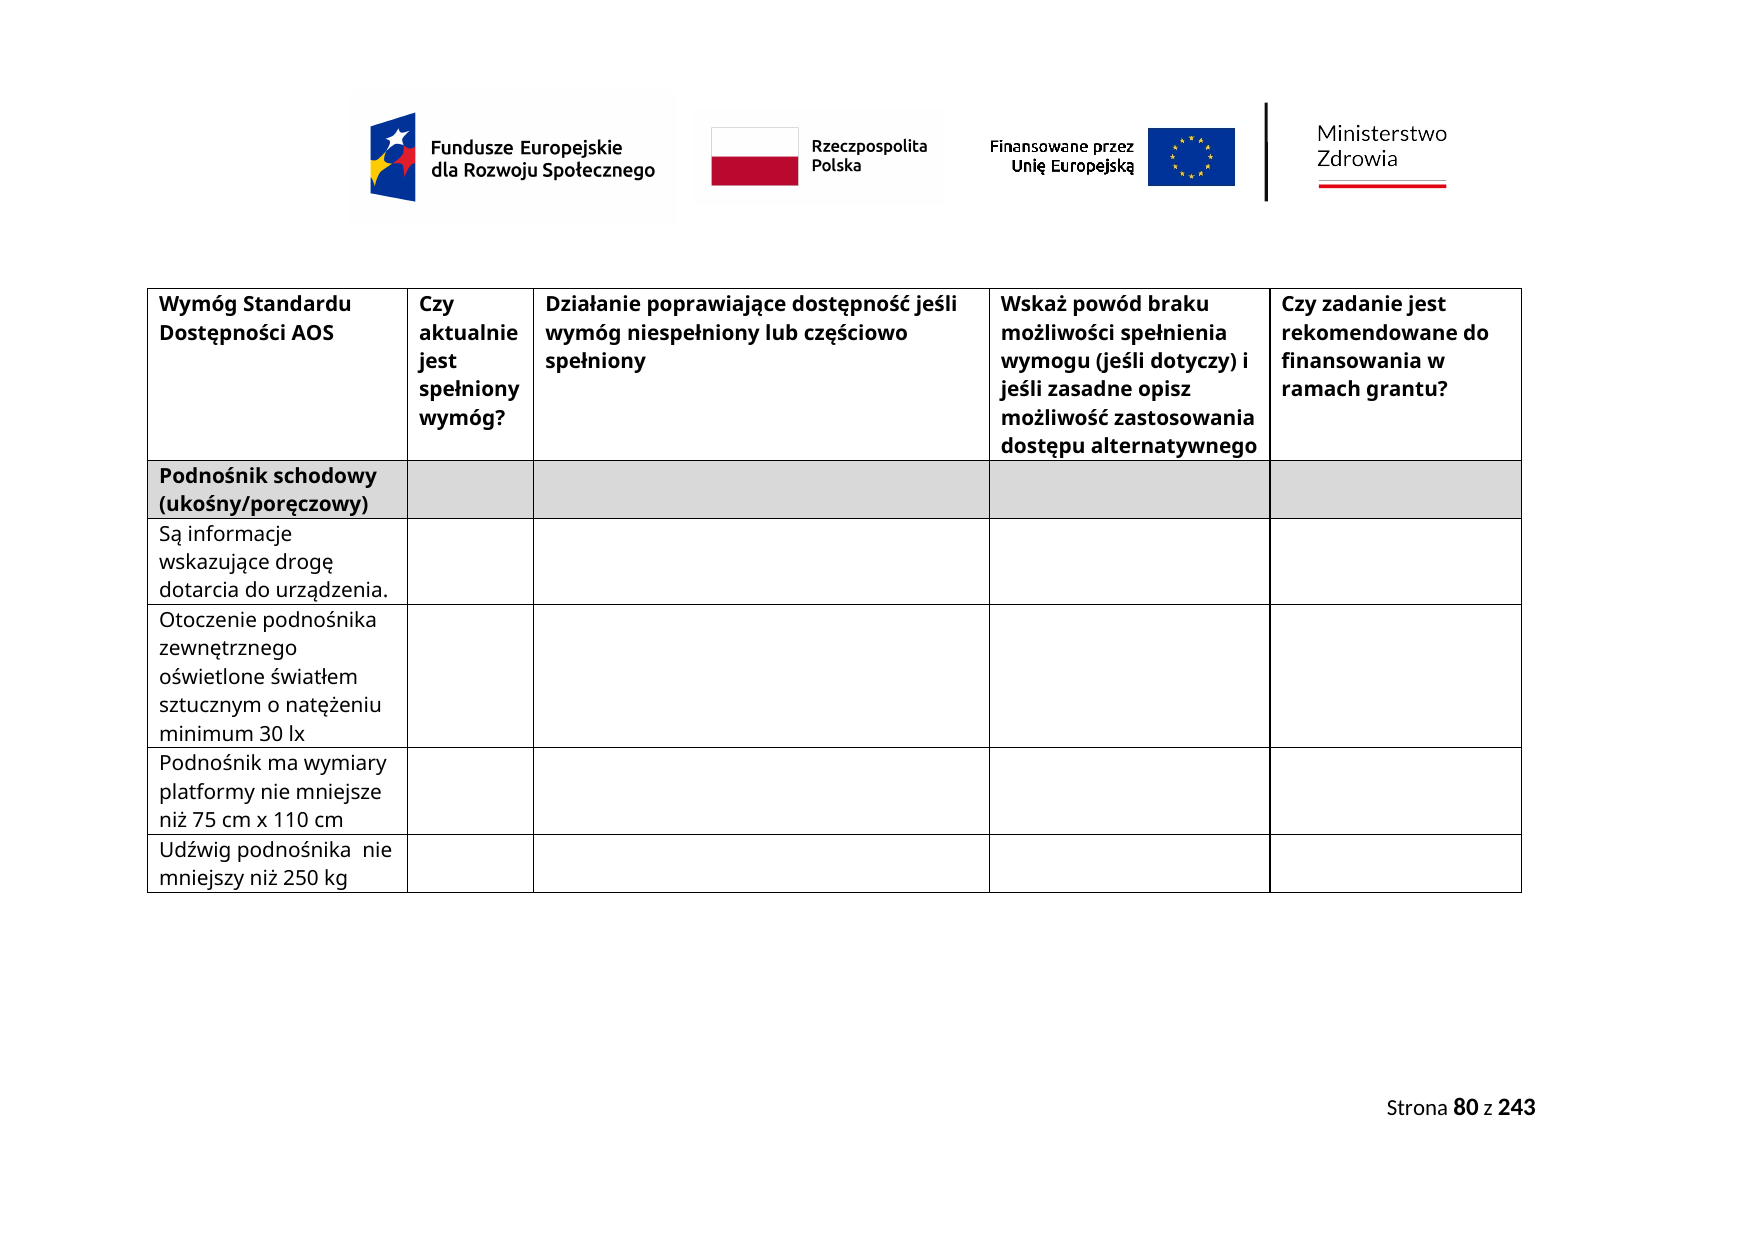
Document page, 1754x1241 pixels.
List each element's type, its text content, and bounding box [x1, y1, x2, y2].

picture [348, 90, 677, 224]
table_header Wymóg Standardu Dostępności AOS [148, 289, 407, 460]
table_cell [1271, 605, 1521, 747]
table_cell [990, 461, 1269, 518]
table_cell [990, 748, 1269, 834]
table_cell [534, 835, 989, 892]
table_header Wskaż powód braku możliwości spełnienia wymogu (jeśli dotyczy) i jeśli zasadne opisz możliwość zastosowania dostępu alternatywnego [990, 289, 1269, 460]
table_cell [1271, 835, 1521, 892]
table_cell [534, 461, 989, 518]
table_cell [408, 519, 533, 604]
picture [1302, 108, 1463, 205]
table_cell [408, 461, 533, 518]
table_header Czy zadanie jest rekomendowane do finansowania w ramach grantu? [1271, 289, 1521, 460]
table_header Działanie poprawiające dostępność jeśli wymóg niespełniony lub częściowo spełniony [534, 289, 989, 460]
picture [692, 108, 946, 205]
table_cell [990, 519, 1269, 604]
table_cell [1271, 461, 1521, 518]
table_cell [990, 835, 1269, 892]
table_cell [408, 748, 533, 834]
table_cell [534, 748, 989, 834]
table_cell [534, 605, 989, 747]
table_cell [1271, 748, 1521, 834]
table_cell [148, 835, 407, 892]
table_cell Podnośnik schodowy (ukośny/poręczowy) [148, 461, 407, 518]
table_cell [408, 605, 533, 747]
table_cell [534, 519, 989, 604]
picture [971, 108, 1254, 205]
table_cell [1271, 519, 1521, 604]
table_header Czy aktualnie jest spełniony wymóg? [408, 289, 533, 460]
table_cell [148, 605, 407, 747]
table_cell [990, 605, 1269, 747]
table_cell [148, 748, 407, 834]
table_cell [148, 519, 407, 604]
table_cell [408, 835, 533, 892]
